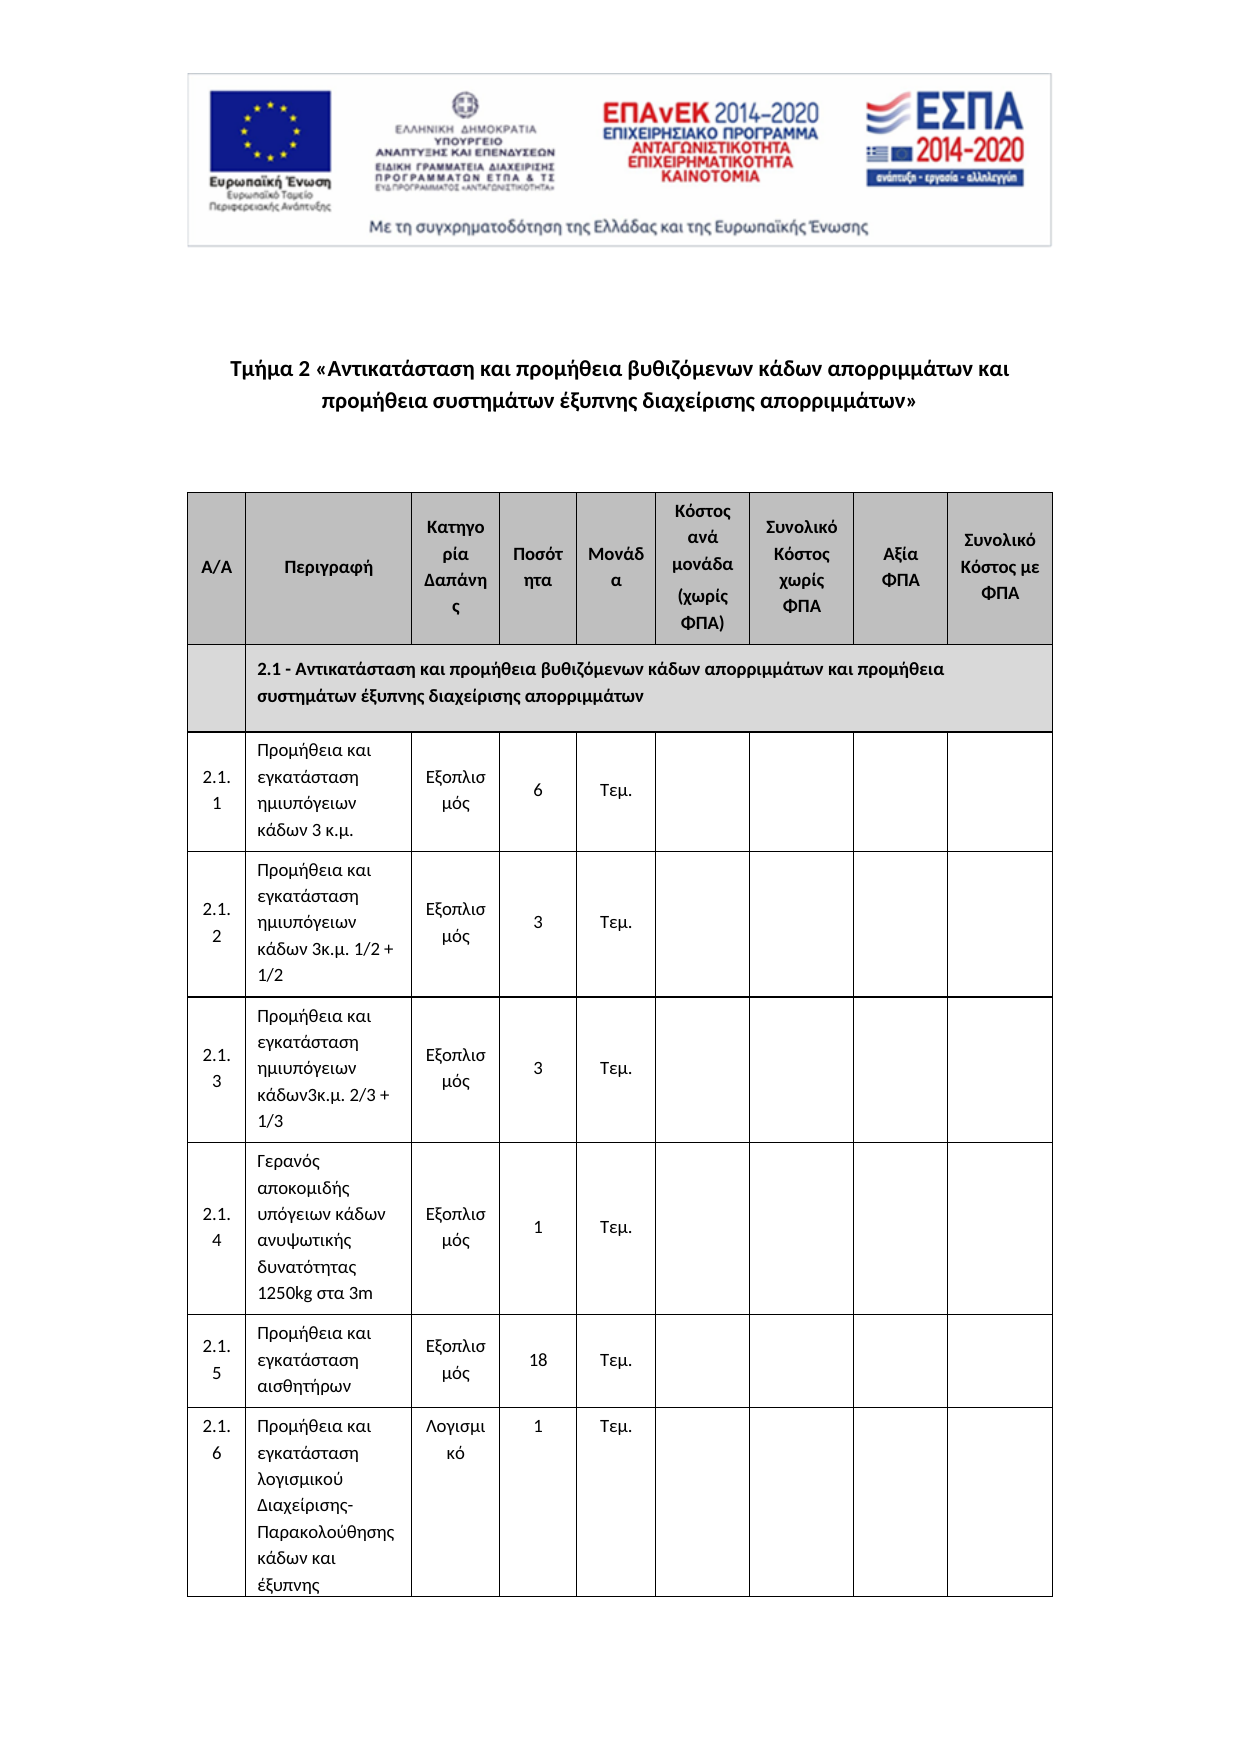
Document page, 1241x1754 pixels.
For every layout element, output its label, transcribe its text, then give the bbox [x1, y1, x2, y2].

table_header Κόστος ανά μονάδα (χωρίς ΦΠΑ) [656, 493, 749, 644]
table_cell 3 [500, 998, 576, 1142]
table_cell 3 [500, 852, 576, 996]
table_cell [854, 998, 947, 1142]
table_cell Προμήθεια και εγκατάσταση ημιυπόγειων κάδων3κ.μ. 2/3 + 1/3 [246, 998, 411, 1142]
table_cell Γερανός αποκομιδής υπόγειων κάδων ανυψωτικής δυνατότητας 1250kg στα 3m [246, 1143, 411, 1314]
table_cell [854, 1143, 947, 1314]
table_cell 1 [500, 1143, 576, 1314]
table_cell [656, 1143, 749, 1314]
table_cell 2.1.1 [188, 733, 245, 851]
table_cell [750, 852, 853, 996]
table_header Μονάδα [577, 493, 655, 644]
table_cell Εξοπλισμός [412, 1143, 499, 1314]
table_cell Τεμ. [577, 1315, 655, 1407]
table_cell 6 [500, 733, 576, 851]
table_cell Εξοπλισμός [412, 852, 499, 996]
table_header Συνολικό Κόστος χωρίς ΦΠΑ [750, 493, 853, 644]
table_cell [656, 1315, 749, 1407]
table_cell Τεμ. [577, 1143, 655, 1314]
table_cell [948, 852, 1052, 996]
table_cell [948, 1315, 1052, 1407]
table_cell Λογισμικό [412, 1408, 499, 1596]
table_cell 2.1 - Αντικατάσταση και προμήθεια βυθιζόμενων κάδων απορριμμάτων και προμήθεια συστημάτων έξυπνης διαχείρισης απορριμμάτων [246, 645, 1052, 731]
table_cell 2.1.3 [188, 998, 245, 1142]
table_header Ποσότητα [500, 493, 576, 644]
table_cell 2.1.5 [188, 1315, 245, 1407]
table_cell [656, 852, 749, 996]
table_cell [854, 852, 947, 996]
table_cell Προμήθεια και εγκατάσταση λογισμικού Διαχείρισης-Παρακολούθησης κάδων και έξυπνης δρομολόγησης [246, 1408, 411, 1596]
table_cell [188, 645, 245, 731]
table_header Α/Α [188, 493, 245, 644]
table_cell Τεμ. [577, 733, 655, 851]
table_cell 2.1.2 [188, 852, 245, 996]
table_header Συνολικό Κόστος με ΦΠΑ [948, 493, 1052, 644]
table_cell Προμήθεια και εγκατάσταση αισθητήρων [246, 1315, 411, 1407]
table_cell Εξοπλισμός [412, 998, 499, 1142]
table_cell [656, 1408, 749, 1596]
table_cell [948, 733, 1052, 851]
table_cell Τεμ. [577, 1408, 655, 1596]
table_header Περιγραφή [246, 493, 411, 644]
table_cell [750, 733, 853, 851]
table_cell [656, 733, 749, 851]
table_cell Προμήθεια και εγκατάσταση ημιυπόγειων κάδων 3κ.μ. 1/2 + 1/2 [246, 852, 411, 996]
text Τμήμα 2 «Αντικατάσταση και προμήθεια βυθιζόμενων κάδων απορριμμάτων και προμήθεια συστημάτων έξυπνης διαχείρισης απορριμμάτων» [187, 354, 1053, 414]
table_cell [656, 998, 749, 1142]
table_cell Προμήθεια και εγκατάσταση ημιυπόγειων κάδων 3 κ.μ. [246, 733, 411, 851]
table_cell 1 [500, 1408, 576, 1596]
table_cell [750, 1143, 853, 1314]
table_cell [854, 1408, 947, 1596]
table_cell 2.1.4 [188, 1143, 245, 1314]
table_cell [948, 1408, 1052, 1596]
table_cell [750, 998, 853, 1142]
table_cell Εξοπλισμός [412, 1315, 499, 1407]
table_cell [854, 1315, 947, 1407]
table_header Κατηγορία Δαπάνης [412, 493, 499, 644]
picture [187, 73, 1053, 248]
table_cell Τεμ. [577, 998, 655, 1142]
table_cell [948, 998, 1052, 1142]
table_cell [854, 733, 947, 851]
table_header Αξία ΦΠΑ [854, 493, 947, 644]
table_cell Εξοπλισμός [412, 733, 499, 851]
table_cell 2.1.6 [188, 1408, 245, 1596]
table_cell Τεμ. [577, 852, 655, 996]
table_cell [750, 1408, 853, 1596]
table_cell [750, 1315, 853, 1407]
table_cell 18 [500, 1315, 576, 1407]
table_cell [948, 1143, 1052, 1314]
